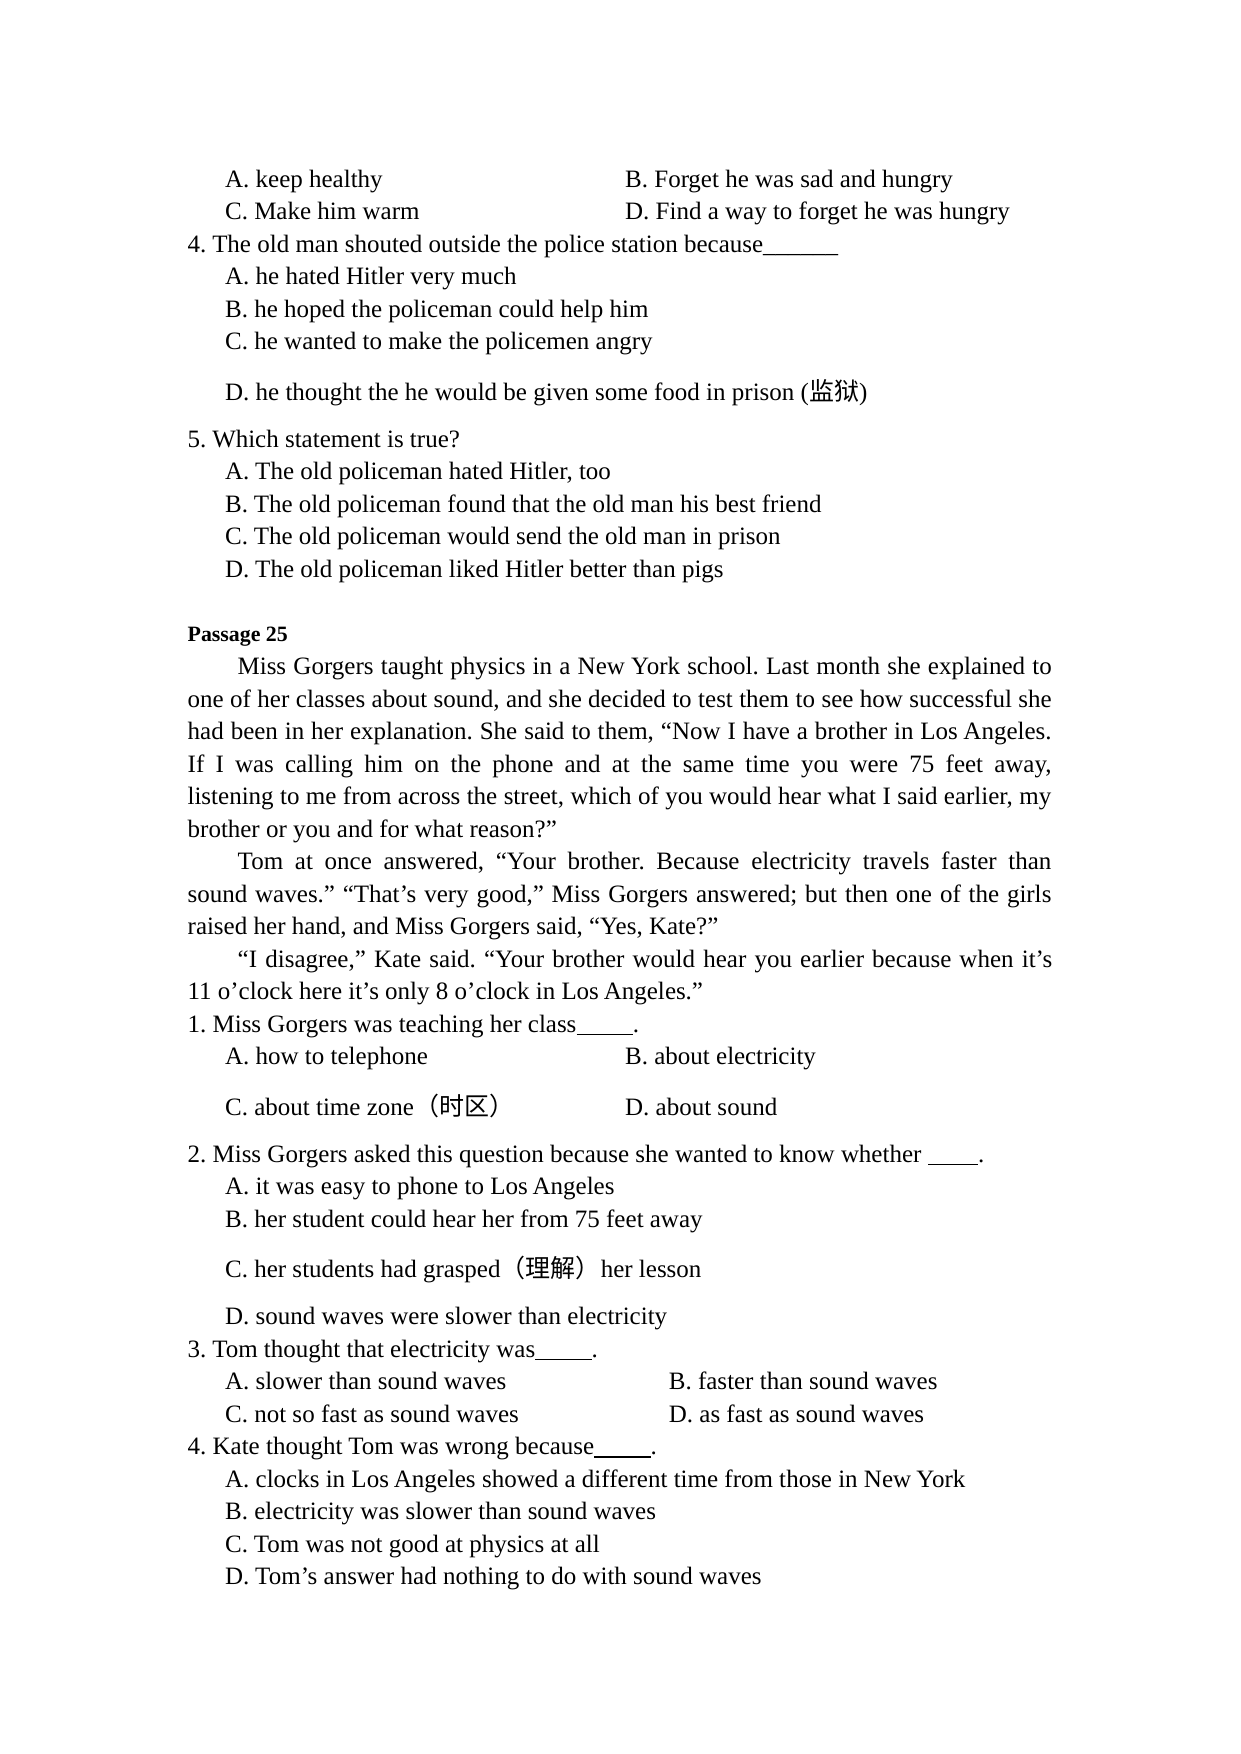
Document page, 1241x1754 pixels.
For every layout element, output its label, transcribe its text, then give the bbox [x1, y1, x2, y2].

text C. about time zone（时区） D. about sound [187, 1072, 1053, 1137]
text C. he wanted to make the policemen angry [187, 324, 1053, 357]
text 1. Miss Gorgers was teaching her class . [187, 1007, 1053, 1039]
text B. The old policeman found that the old man his best friend [187, 487, 1053, 519]
text D. he thought the he would be given some food in prison (监狱) [187, 357, 1053, 422]
text C. Make him warm D. Find a way to forget he was hungry [187, 194, 1053, 227]
text 2. Miss Gorgers asked this question because she wanted to know whether . [187, 1137, 1053, 1169]
text A. slower than sound waves B. faster than sound waves [187, 1364, 1053, 1397]
text Tom at once answered, “Your brother. Because electricity travels faster than sound waves.” “That’s very good,” Miss Gorgers answered; but then one of the girls raised her hand, and Miss Gorgers said, “Yes, Kate?” [187, 844, 1053, 942]
text A. The old policeman hated Hitler, too [187, 454, 1053, 487]
text C. Tom was not good at physics at all [187, 1527, 1053, 1559]
text “I disagree,” Kate said. “Your brother would hear you earlier because when it’s 11 o’clock here it’s only 8 o’clock in Los Angeles.” [187, 942, 1053, 1007]
text 4. Kate thought Tom was wrong because . [187, 1429, 1053, 1462]
text 4. The old man shouted outside the police station because______ [187, 227, 1053, 259]
text B. electricity was slower than sound waves [187, 1494, 1053, 1527]
text C. The old policeman would send the old man in prison [187, 519, 1053, 552]
text D. Tom’s answer had nothing to do with sound waves [187, 1559, 1053, 1592]
text A. he hated Hitler very much [187, 259, 1053, 292]
text Miss Gorgers taught physics in a New York school. Last month she explained to one of her classes about sound, and she decided to test them to see how successful she had been in her explanation. She said to them, “Now I have a brother in Los Angeles. If I was calling him on the phone and at the same time you were 75 feet away, listening to me from across the street, which of you would hear what I said earlier, my brother or you and for what reason?” [187, 649, 1053, 844]
text B. he hoped the policeman could help him [187, 292, 1053, 324]
text Passage 25 [187, 617, 1053, 649]
text C. her students had grasped（理解）her lesson [187, 1234, 1053, 1299]
text 5. Which statement is true? [187, 422, 1053, 454]
text A. how to telephone B. about electricity [187, 1039, 1053, 1072]
text 3. Tom thought that electricity was . [187, 1332, 1053, 1364]
text C. not so fast as sound waves D. as fast as sound waves [187, 1397, 1053, 1429]
text B. her student could hear her from 75 feet away [187, 1202, 1053, 1234]
text D. sound waves were slower than electricity [187, 1299, 1053, 1332]
text D. The old policeman liked Hitler better than pigs [187, 552, 1053, 584]
text A. keep healthy B. Forget he was sad and hungry [187, 162, 1053, 194]
text A. clocks in Los Angeles showed a different time from those in New York [187, 1462, 1053, 1494]
text A. it was easy to phone to Los Angeles [187, 1169, 1053, 1202]
